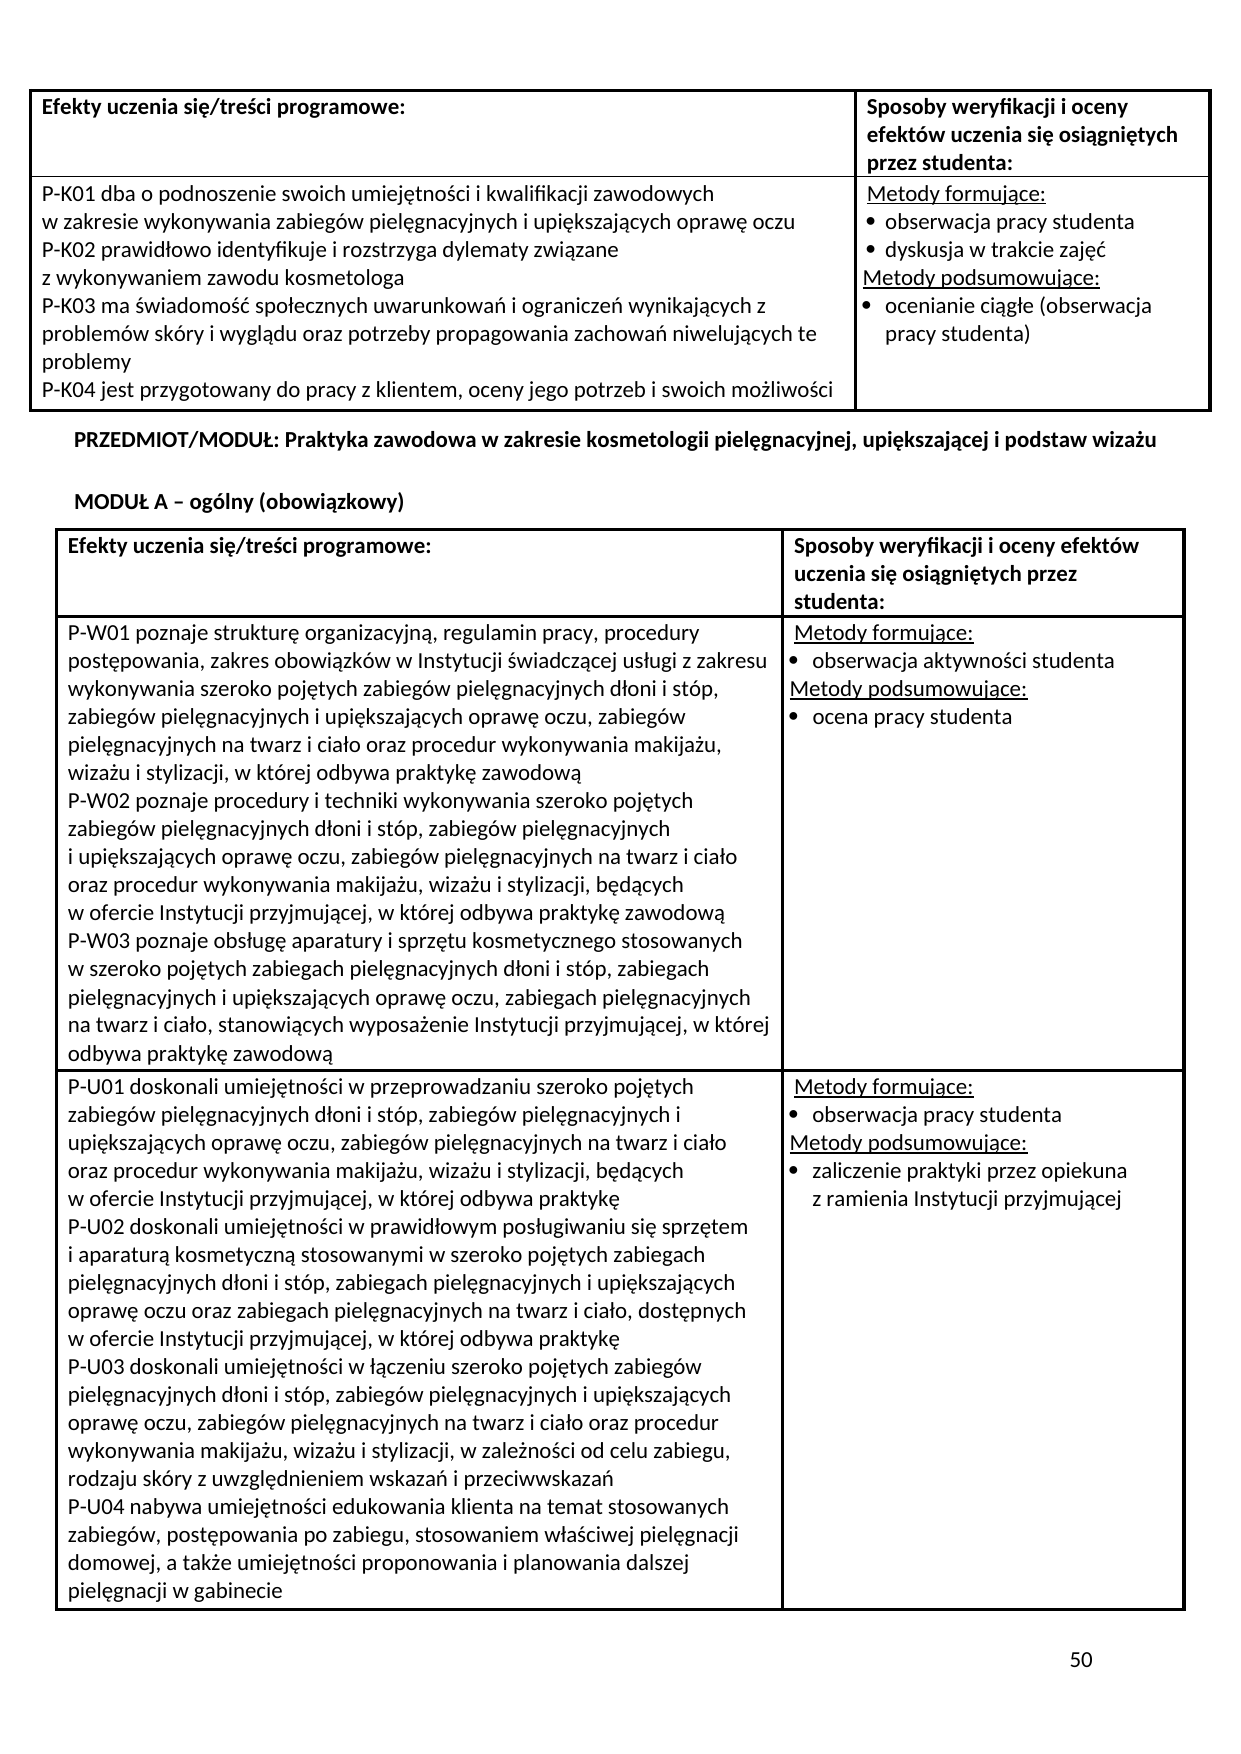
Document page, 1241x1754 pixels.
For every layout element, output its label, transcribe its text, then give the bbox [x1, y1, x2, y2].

table_cell P-U01 doskonali umiejętności w przeprowadzaniu szeroko pojętych zabiegów pielęgnacyjnych dłoni i stóp, zabiegów pielęgnacyjnych i upiększających oprawę oczu, zabiegów pielęgnacyjnych na twarz i ciało oraz procedur wykonywania makijażu, wizażu i stylizacji, będących w ofercie Instytucji przyjmującej, w której odbywa praktykę P-U02 doskonali umiejętności w prawidłowym posługiwaniu się sprzętem i aparaturą kosmetyczną stosowanymi w szeroko pojętych zabiegach pielęgnacyjnych dłoni i stóp, zabiegach pielęgnacyjnych i upiększających oprawę oczu oraz zabiegach pielęgnacyjnych na twarz i ciało, dostępnych w ofercie Instytucji przyjmującej, w której odbywa praktykę P-U03 doskonali umiejętności w łączeniu szeroko pojętych zabiegów pielęgnacyjnych dłoni i stóp, zabiegów pielęgnacyjnych i upiększających oprawę oczu, zabiegów pielęgnacyjnych na twarz i ciało oraz procedur wykonywania makijażu, wizażu i stylizacji, w zależności od celu zabiegu, rodzaju skóry z uwzględnieniem wskazań i przeciwwskazań P-U04 nabywa umiejętności edukowania klienta na temat stosowanych zabiegów, postępowania po zabiegu, stosowaniem właściwej pielęgnacji domowej, a także umiejętności proponowania i planowania dalszej pielęgnacji w gabinecie [58, 1072, 781, 1608]
table_cell P-K01 dba o podnoszenie swoich umiejętności i kwalifikacji zawodowych w zakresie wykonywania zabiegów pielęgnacyjnych i upiększających oprawę oczu P-K02 prawidłowo identyfikuje i rozstrzyga dylematy związane z wykonywaniem zawodu kosmetologa P-K03 ma świadomość społecznych uwarunkowań i ograniczeń wynikających z problemów skóry i wyglądu oraz potrzeby propagowania zachowań niwelujących te problemy P-K04 jest przygotowany do pracy z klientem, oceny jego potrzeb i swoich możliwości [32, 177, 854, 409]
text MODUŁ A – ogólny (obowiązkowy) [74, 487, 1092, 516]
table_cell Metody formujące: obserwacja pracy studenta Metody podsumowujące: zaliczenie praktyki przez opiekuna z ramienia Instytucji przyjmującej [784, 1072, 1182, 1608]
table_cell P-W01 poznaje strukturę organizacyjną, regulamin pracy, procedury postępowania, zakres obowiązków w Instytucji świadczącej usługi z zakresu wykonywania szeroko pojętych zabiegów pielęgnacyjnych dłoni i stóp, zabiegów pielęgnacyjnych i upiększających oprawę oczu, zabiegów pielęgnacyjnych na twarz i ciało oraz procedur wykonywania makijażu, wizażu i stylizacji, w której odbywa praktykę zawodową P-W02 poznaje procedury i techniki wykonywania szeroko pojętych zabiegów pielęgnacyjnych dłoni i stóp, zabiegów pielęgnacyjnych i upiększających oprawę oczu, zabiegów pielęgnacyjnych na twarz i ciało oraz procedur wykonywania makijażu, wizażu i stylizacji, będących w ofercie Instytucji przyjmującej, w której odbywa praktykę zawodową P-W03 poznaje obsługę aparatury i sprzętu kosmetycznego stosowanych w szeroko pojętych zabiegach pielęgnacyjnych dłoni i stóp, zabiegach pielęgnacyjnych i upiększających oprawę oczu, zabiegach pielęgnacyjnych na twarz i ciało, stanowiących wyposażenie Instytucji przyjmującej, w której odbywa praktykę zawodową [58, 618, 781, 1069]
subtitle PRZEDMIOT/MODUŁ: Praktyka zawodowa w zakresie kosmetologii pielęgnacyjnej, upiększającej i podstaw wizażu [74, 425, 1166, 453]
table_cell Metody formujące: obserwacja pracy studenta dyskusja w trakcie zajęć Metody podsumowujące: ocenianie ciągłe (obserwacja pracy studenta) [857, 177, 1208, 409]
table_cell Metody formujące: obserwacja aktywności studenta Metody podsumowujące: ocena pracy studenta [784, 618, 1182, 1069]
table_header Sposoby weryfikacji i oceny efektów uczenia się osiągniętych przez studenta: [784, 531, 1182, 615]
table_header Efekty uczenia się/treści programowe: [58, 531, 781, 615]
table_header Efekty uczenia się/treści programowe: [32, 92, 854, 176]
table_header Sposoby weryfikacji i oceny efektów uczenia się osiągniętych przez studenta: [857, 92, 1208, 176]
